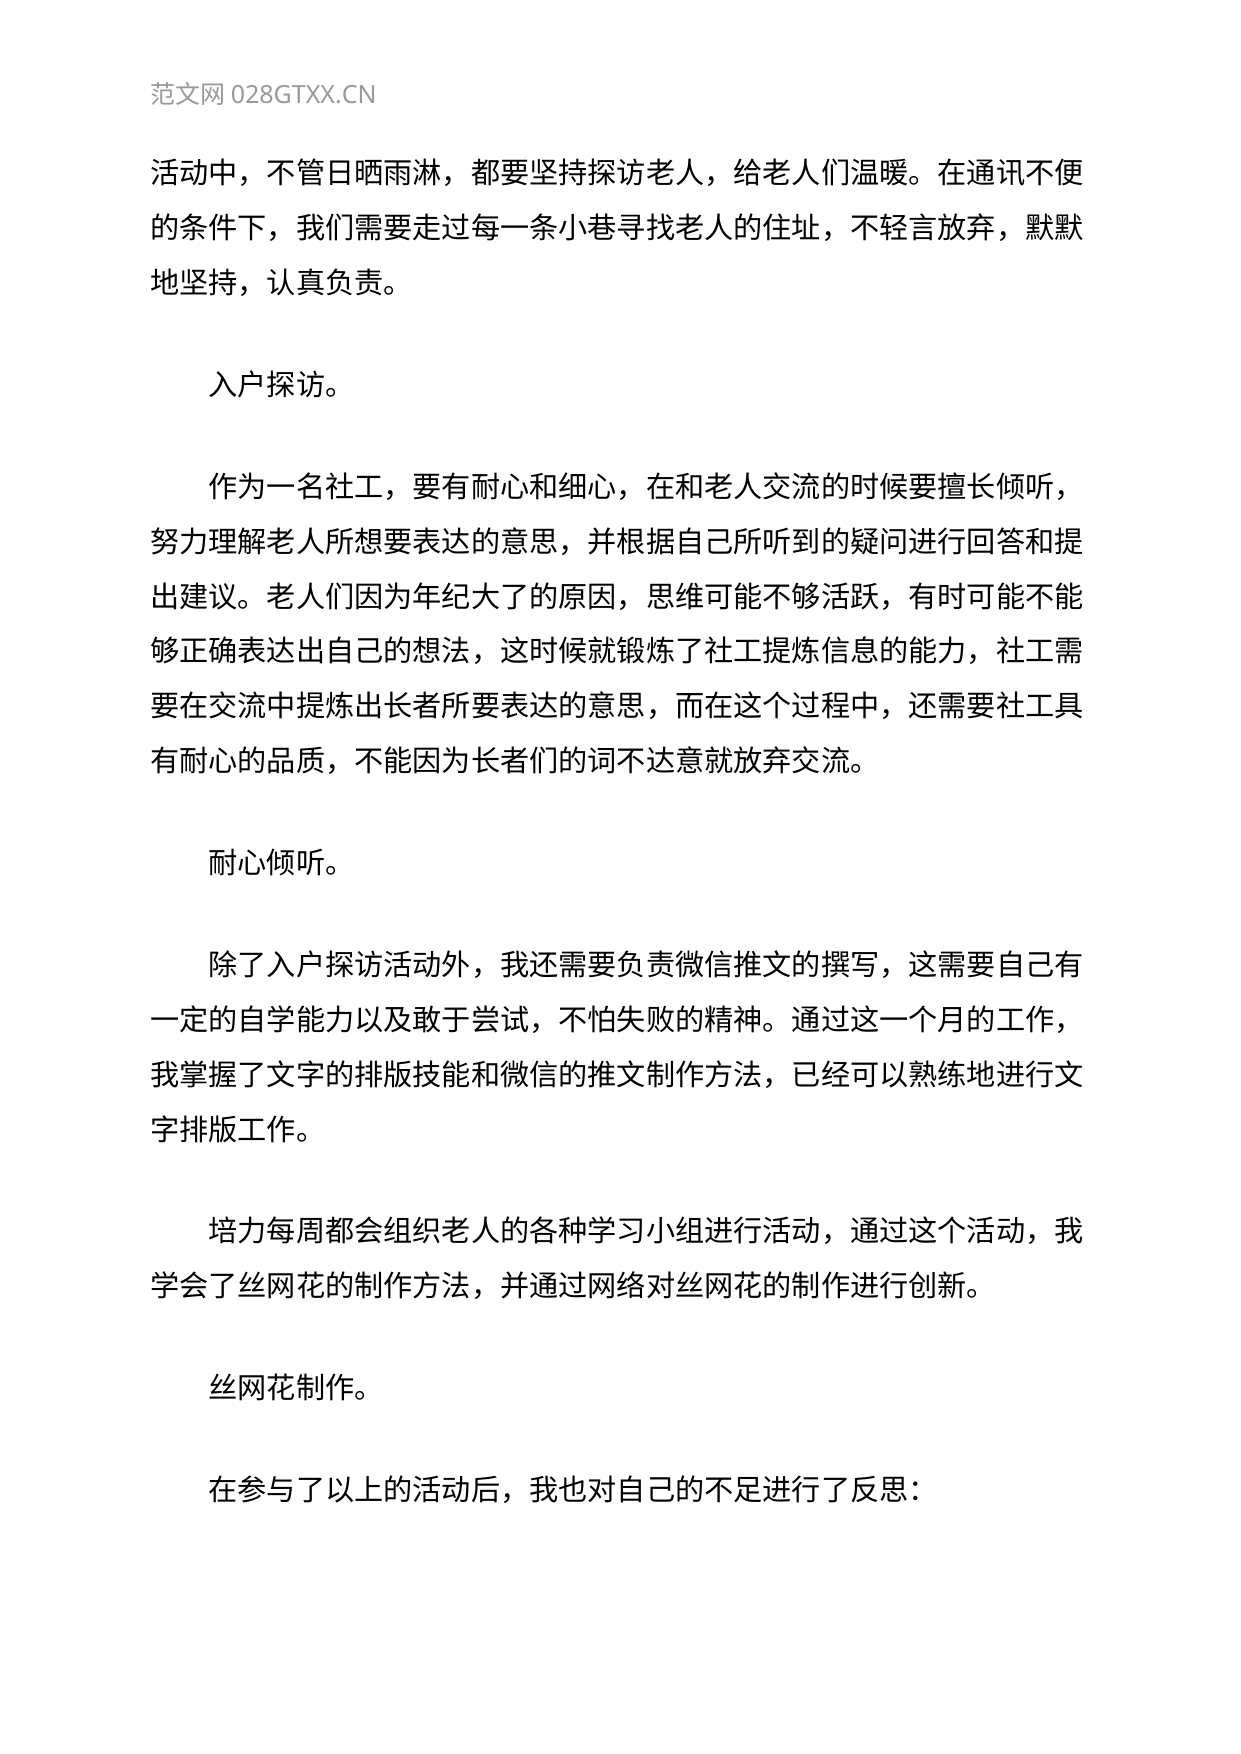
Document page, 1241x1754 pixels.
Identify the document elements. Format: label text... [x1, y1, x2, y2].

text 入户探访。 [150, 362, 1090, 404]
text 丝网花制作。 [150, 1364, 1090, 1407]
text 在参与了以上的活动后，我也对自己的不足进行了反思： [150, 1466, 1090, 1508]
text 除了入户探访活动外，我还需要负责微信推文的撰写，这需要自己有一定的自学能力以及敢于尝试，不怕失败的精神。通过这一个月的工作，我掌握了文字的排版技能和微信的推文制作方法，已经可以熟练地进行文字排版工作。 [150, 941, 1090, 1148]
text 作为一名社工，要有耐心和细心，在和老人交流的时候要擅长倾听，努力理解老人所想要表达的意思，并根据自己所听到的疑问进行回答和提出建议。老人们因为年纪大了的原因，思维可能不够活跃，有时可能不能够正确表达出自己的想法，这时候就锻炼了社工提炼信息的能力，社工需要在交流中提炼出长者所要表达的意思，而在这个过程中，还需要社工具有耐心的品质，不能因为长者们的词不达意就放弃交流。 [150, 463, 1090, 780]
text 培力每周都会组织老人的各种学习小组进行活动，通过这个活动，我学会了丝网花的制作方法，并通过网络对丝网花的制作进行创新。 [150, 1208, 1090, 1305]
text 耐心倾听。 [150, 839, 1090, 882]
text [150, 150, 1090, 302]
